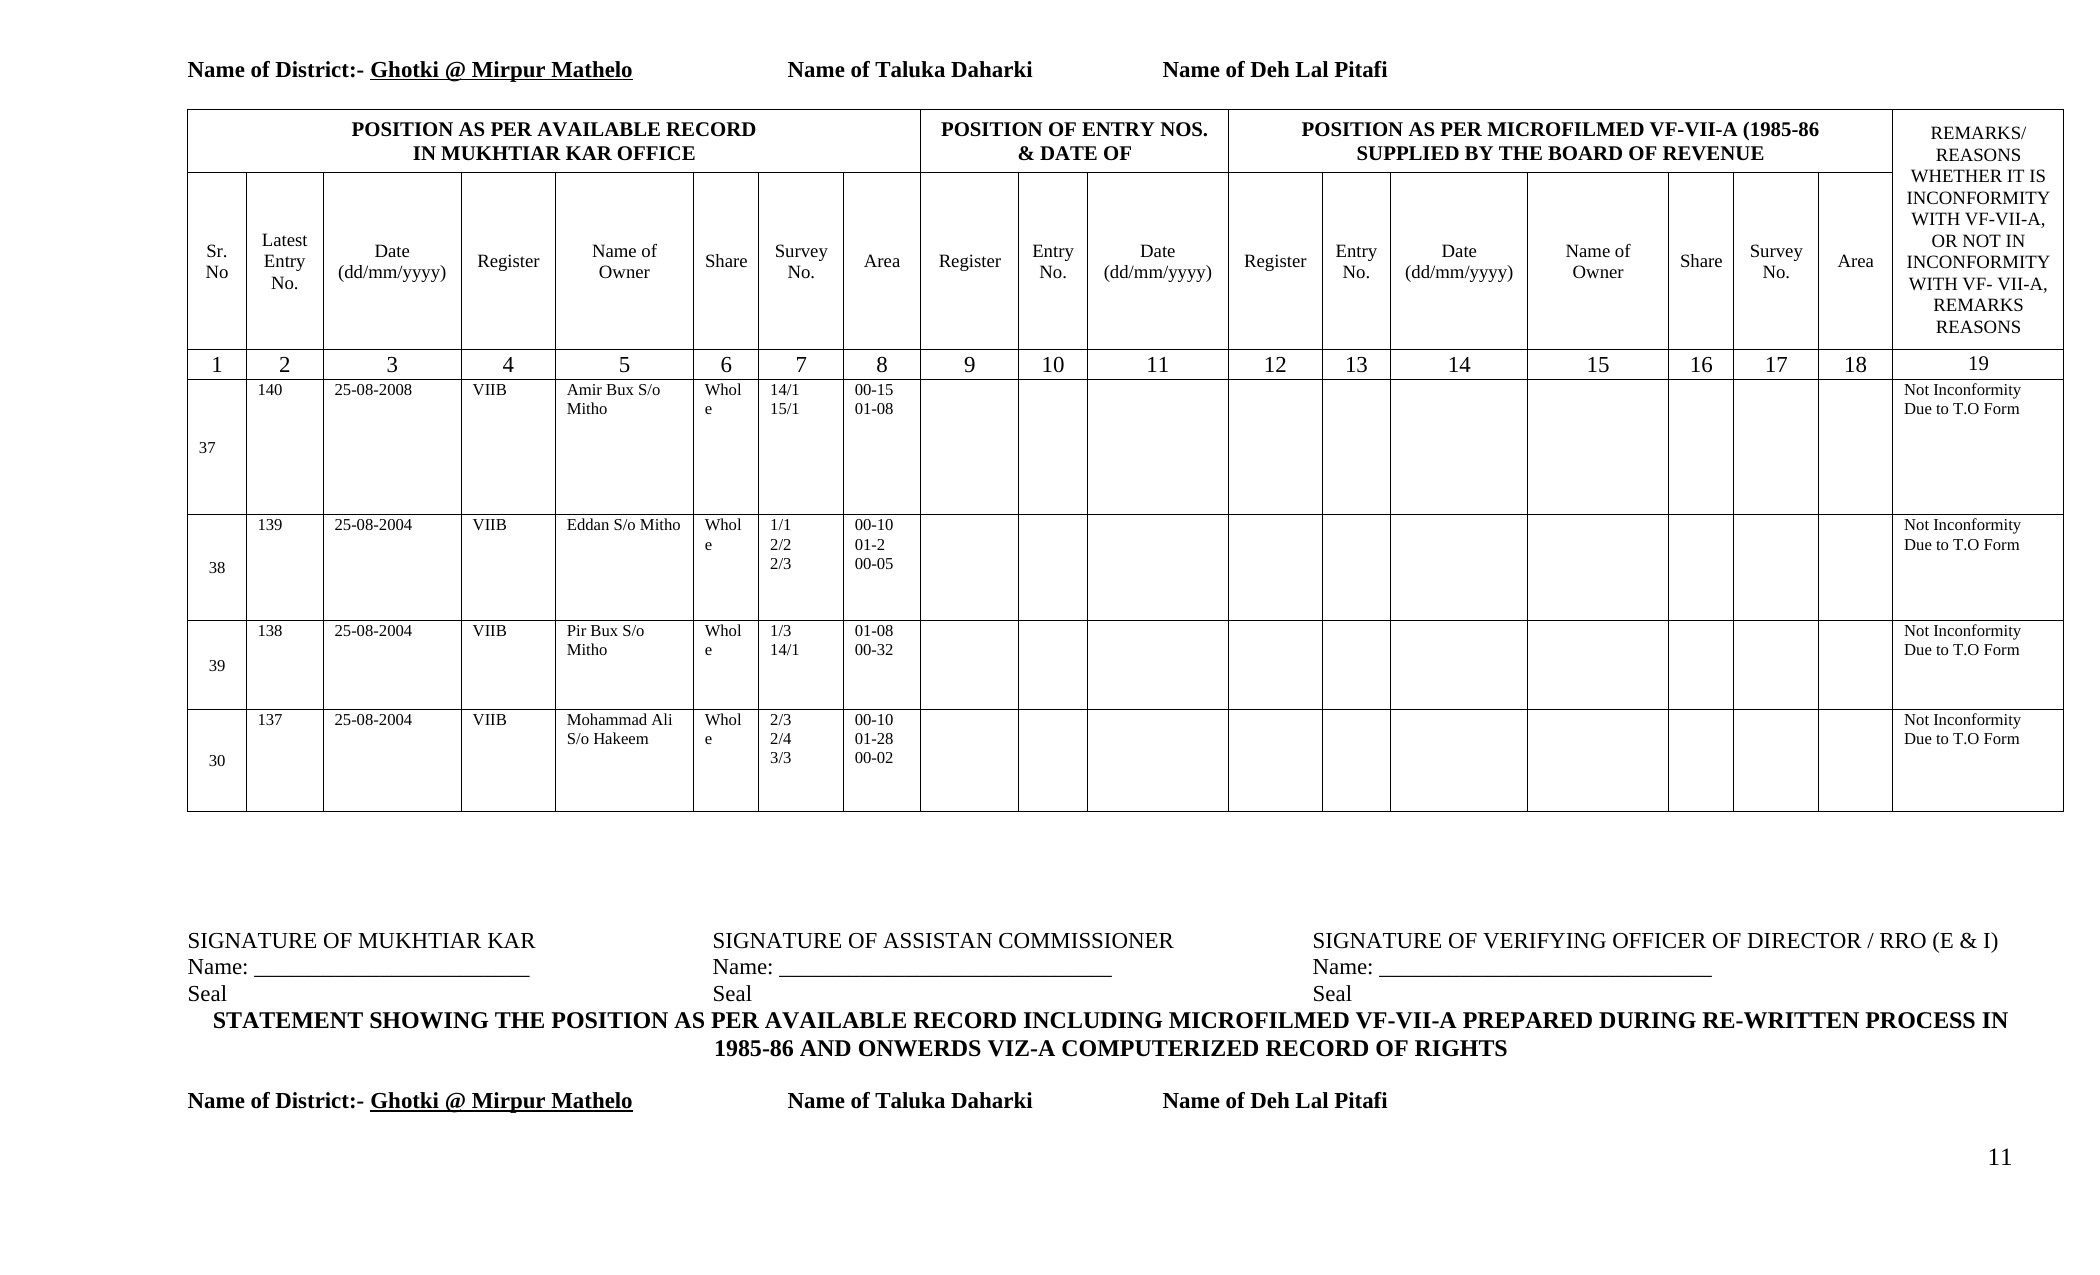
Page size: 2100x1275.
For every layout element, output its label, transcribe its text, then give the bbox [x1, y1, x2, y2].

table_cell [921, 515, 1018, 620]
table_cell [1819, 380, 1892, 514]
table_cell Name of Owner [556, 173, 693, 349]
table_cell 138 [247, 621, 323, 709]
table_header POSITION AS PER MICROFILMED VF-VII-A (1985-86 SUPPLIED BY THE BOARD OF REVENUE [1229, 110, 1892, 172]
table_cell Entry No. [1323, 173, 1390, 349]
table_cell [1528, 621, 1668, 709]
table_cell 18 [1819, 350, 1892, 379]
table_cell [1528, 710, 1668, 811]
table_cell Mohammad Ali S/o Hakeem [556, 710, 693, 811]
table_cell 5 [556, 350, 693, 379]
table_cell [1391, 515, 1527, 620]
table_cell Register [462, 173, 555, 349]
table_cell [1229, 621, 1322, 709]
table_cell [1669, 515, 1733, 620]
table_cell 6 [694, 350, 758, 379]
table_cell VIIB [462, 380, 555, 514]
table_cell Whole [694, 515, 758, 620]
table_cell Share [694, 173, 758, 349]
table_header POSITION OF ENTRY NOS. & DATE OF [921, 110, 1228, 172]
table_cell 7 [759, 350, 843, 379]
table_cell Survey No. [1734, 173, 1818, 349]
table_cell Date (dd/mm/yyyy) [324, 173, 461, 349]
table_cell Share [1669, 173, 1733, 349]
table_cell Survey No. [759, 173, 843, 349]
table_cell Entry No. [1019, 173, 1087, 349]
table_cell 39 [188, 621, 246, 709]
table_cell VIIB [462, 515, 555, 620]
table_cell [1734, 621, 1818, 709]
table_cell 1/1 2/2 2/3 [759, 515, 843, 620]
table_cell [1019, 515, 1087, 620]
text Name: ________________________ Name: _____________________________ Name: _____________________________ [187, 953, 2034, 980]
table_cell 19 [1893, 350, 2063, 379]
table_cell [1391, 710, 1527, 811]
table_cell 139 [247, 515, 323, 620]
table_cell Date (dd/mm/yyyy) [1088, 173, 1228, 349]
table_cell [921, 380, 1018, 514]
table_cell 9 [921, 350, 1018, 379]
table_cell Not Inconformity Due to T.O Form [1893, 621, 2063, 709]
table_cell 38 [188, 515, 246, 620]
table_cell [1734, 380, 1818, 514]
table_cell [1669, 710, 1733, 811]
table_cell Name of Owner [1528, 173, 1668, 349]
table_cell Not Inconformity Due to T.O Form [1893, 515, 2063, 620]
table_cell 25-08-2004 [324, 515, 461, 620]
table_cell [1669, 380, 1733, 514]
table_cell 140 [247, 380, 323, 514]
table_cell 3 [324, 350, 461, 379]
table_cell Sr. No [188, 173, 246, 349]
table_cell 13 [1323, 350, 1390, 379]
table_cell 01-08 00-32 [844, 621, 920, 709]
text SIGNATURE OF MUKHTIAR KAR SIGNATURE OF ASSISTAN COMMISSIONER SIGNATURE OF VERIFYING OFFICER OF DIRECTOR / RRO (E & I) [187, 927, 2034, 953]
table_cell 137 [247, 710, 323, 811]
table_cell 25-08-2008 [324, 380, 461, 514]
table_cell [1088, 515, 1228, 620]
table_cell [1019, 380, 1087, 514]
table_cell 2 [247, 350, 323, 379]
table_cell [921, 621, 1018, 709]
table_cell [1669, 621, 1733, 709]
table_cell Area [1819, 173, 1892, 349]
table_cell [1229, 515, 1322, 620]
table_cell Latest Entry No. [247, 173, 323, 349]
table_cell [1391, 380, 1527, 514]
table_cell Not Inconformity Due to T.O Form [1893, 380, 2063, 514]
table_cell [1019, 621, 1087, 709]
table_header REMARKS/ REASONS WHETHER IT IS INCONFORMITY WITH VF-VII-A, OR NOT IN INCONFORMITY WITH VF- VII-A, REMARKS REASONS [1893, 110, 2063, 349]
table_cell [1391, 621, 1527, 709]
table_cell 16 [1669, 350, 1733, 379]
table_cell [1819, 515, 1892, 620]
table_cell [1229, 710, 1322, 811]
table_cell [1229, 380, 1322, 514]
table_cell Not Inconformity Due to T.O Form [1893, 710, 2063, 811]
table_cell [1734, 710, 1818, 811]
table_cell Amir Bux S/o Mitho [556, 380, 693, 514]
table_cell 8 [844, 350, 920, 379]
text Seal Seal Seal [187, 980, 2034, 1006]
table_cell 11 [1088, 350, 1228, 379]
table_cell [921, 710, 1018, 811]
table_cell Whole [694, 710, 758, 811]
table_cell [1088, 710, 1228, 811]
table_cell Pir Bux S/o Mitho [556, 621, 693, 709]
table_cell [1528, 515, 1668, 620]
table_cell Date (dd/mm/yyyy) [1391, 173, 1527, 349]
table_cell [1088, 621, 1228, 709]
table_cell [1088, 380, 1228, 514]
table_cell 00-10 01-28 00-02 [844, 710, 920, 811]
table_cell 15 [1528, 350, 1668, 379]
table_cell [1323, 710, 1390, 811]
table_cell 00-10 01-2 00-05 [844, 515, 920, 620]
table_cell [1734, 515, 1818, 620]
text STATEMENT SHOWING THE POSITION AS PER AVAILABLE RECORD INCLUDING MICROFILMED VF-VII-A PREPARED DURING RE-WRITTEN PROCESS IN 1985-86 AND ONWERDS VIZ-A COMPUTERIZED RECORD OF RIGHTS [187, 1006, 2034, 1061]
table_cell 14/1 15/1 [759, 380, 843, 514]
table_cell 2/3 2/4 3/3 [759, 710, 843, 811]
table_cell 30 [188, 710, 246, 811]
table_cell 25-08-2004 [324, 710, 461, 811]
table_cell [1819, 621, 1892, 709]
table_cell [1323, 621, 1390, 709]
table_cell 4 [462, 350, 555, 379]
table_cell [1323, 515, 1390, 620]
table_header POSITION AS PER AVAILABLE RECORD IN MUKHTIAR KAR OFFICE [188, 110, 920, 172]
table_cell 00-15 01-08 [844, 380, 920, 514]
table_cell 1 [188, 350, 246, 379]
table_cell Register [1229, 173, 1322, 349]
table_cell Whole [694, 621, 758, 709]
table_cell VIIB [462, 621, 555, 709]
table_cell 37 [188, 380, 246, 514]
table_cell 25-08-2004 [324, 621, 461, 709]
table_cell [1528, 380, 1668, 514]
text Name of District:- Ghotki @ Mirpur Mathelo Name of Taluka Daharki Name of Deh Lal Pitafi [187, 56, 2068, 83]
table_cell 17 [1734, 350, 1818, 379]
table_cell 14 [1391, 350, 1527, 379]
table_cell Eddan S/o Mitho [556, 515, 693, 620]
table_cell Register [921, 173, 1018, 349]
table_cell 10 [1019, 350, 1087, 379]
table_cell Area [844, 173, 920, 349]
table_cell [1819, 710, 1892, 811]
table_cell 1/3 14/1 [759, 621, 843, 709]
table_cell 12 [1229, 350, 1322, 379]
table_cell [1323, 380, 1390, 514]
table_cell Whole [694, 380, 758, 514]
table_cell VIIB [462, 710, 555, 811]
text Name of District:- Ghotki @ Mirpur Mathelo Name of Taluka Daharki Name of Deh Lal Pitafi [187, 1088, 2068, 1114]
table_cell [1019, 710, 1087, 811]
